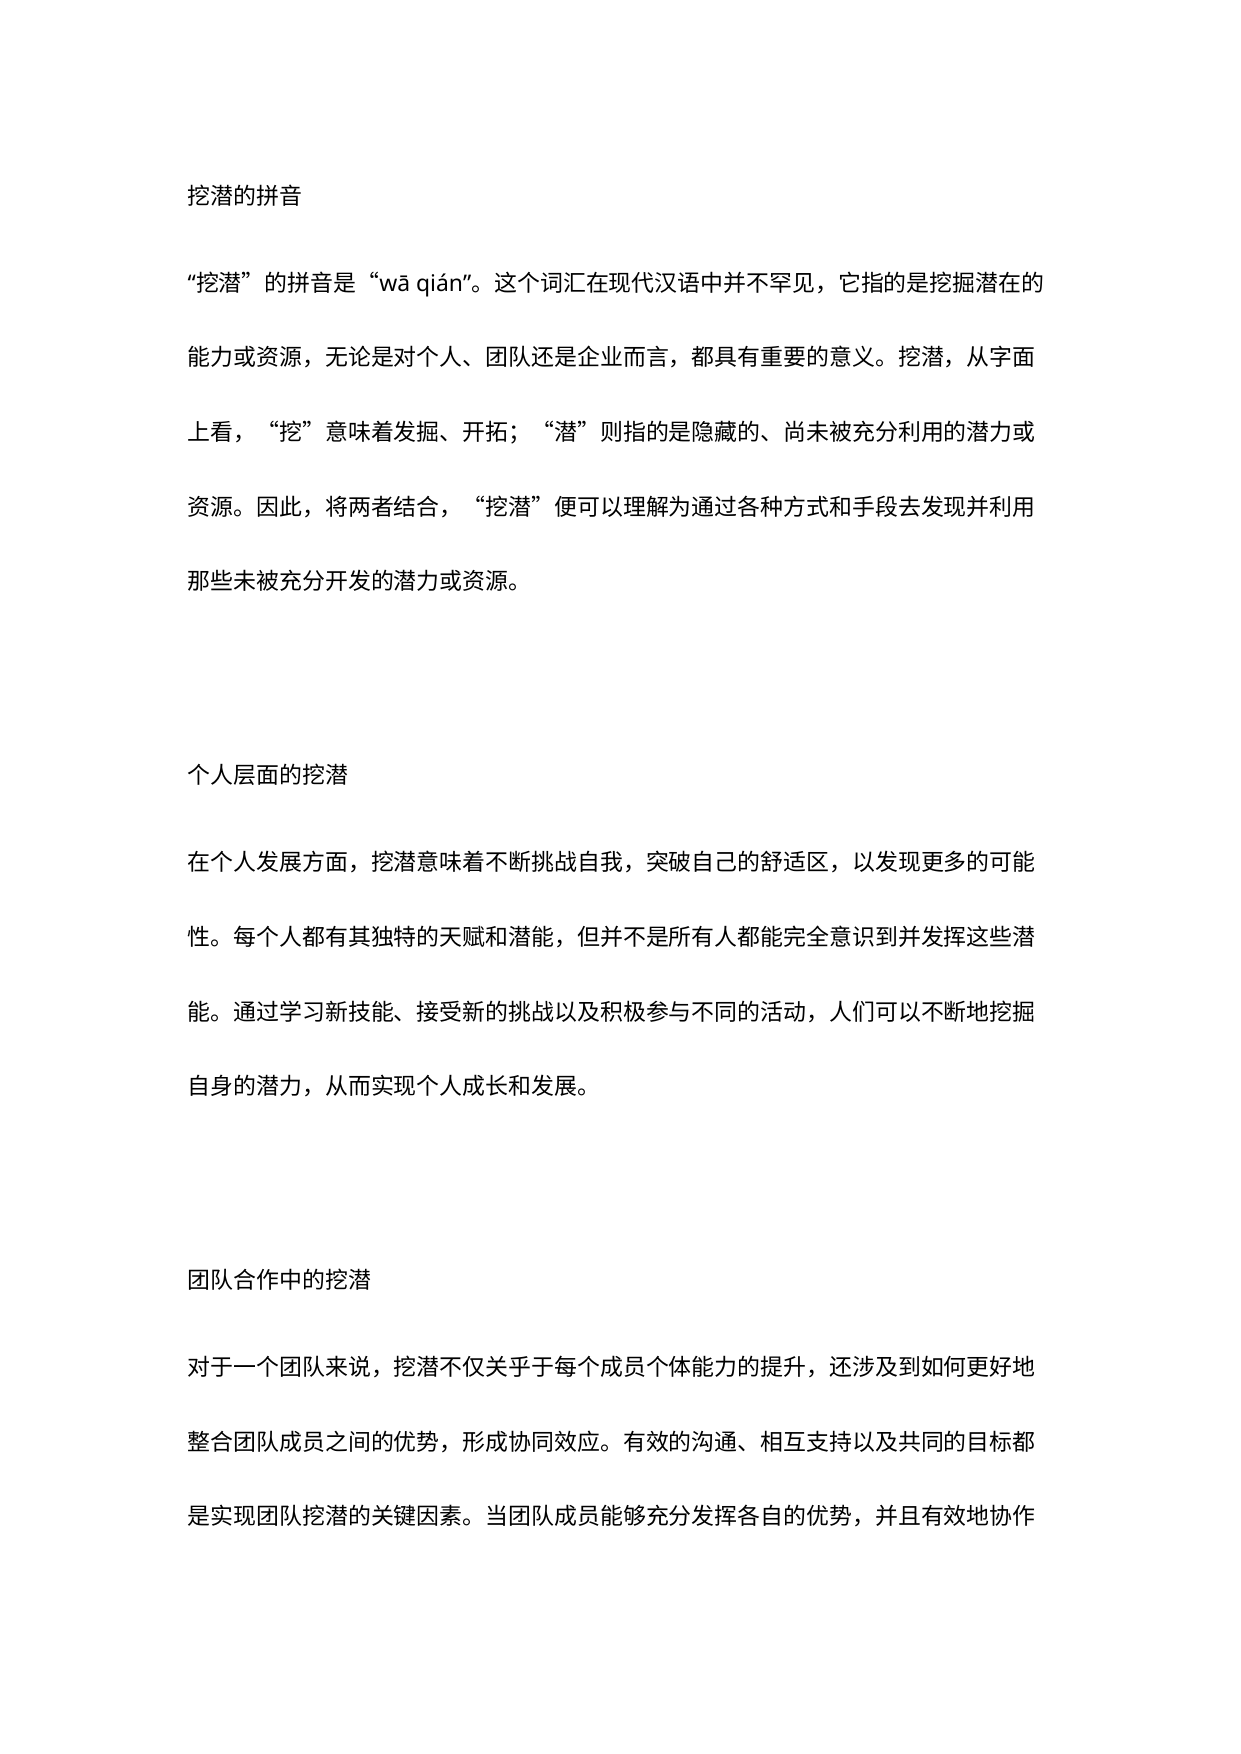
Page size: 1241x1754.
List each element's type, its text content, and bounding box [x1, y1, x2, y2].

text 个人层面的挖潜 [187, 742, 1053, 807]
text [187, 1333, 1053, 1547]
text “挖潜”的拼音是“wā qián”。这个词汇在现代汉语中并不罕见，它指的是挖掘潜在的能力或资源，无论是对个人、团队还是企业而言，都具有重要的意义。挖潜，从字面上看，“挖”意味着发掘、开拓；“潜”则指的是隐藏的、尚未被充分利用的潜力或资源。因此，将两者结合，“挖潜”便可以理解为通过各种方式和手段去发现并利用那些未被充分开发的潜力或资源。 [187, 248, 1053, 612]
text 挖潜的拼音 [187, 162, 1053, 227]
text 在个人发展方面，挖潜意味着不断挑战自我，突破自己的舒适区，以发现更多的可能性。每个人都有其独特的天赋和潜能，但并不是所有人都能完全意识到并发挥这些潜能。通过学习新技能、接受新的挑战以及积极参与不同的活动，人们可以不断地挖掘自身的潜力，从而实现个人成长和发展。 [187, 828, 1053, 1117]
text 团队合作中的挖潜 [187, 1246, 1053, 1311]
